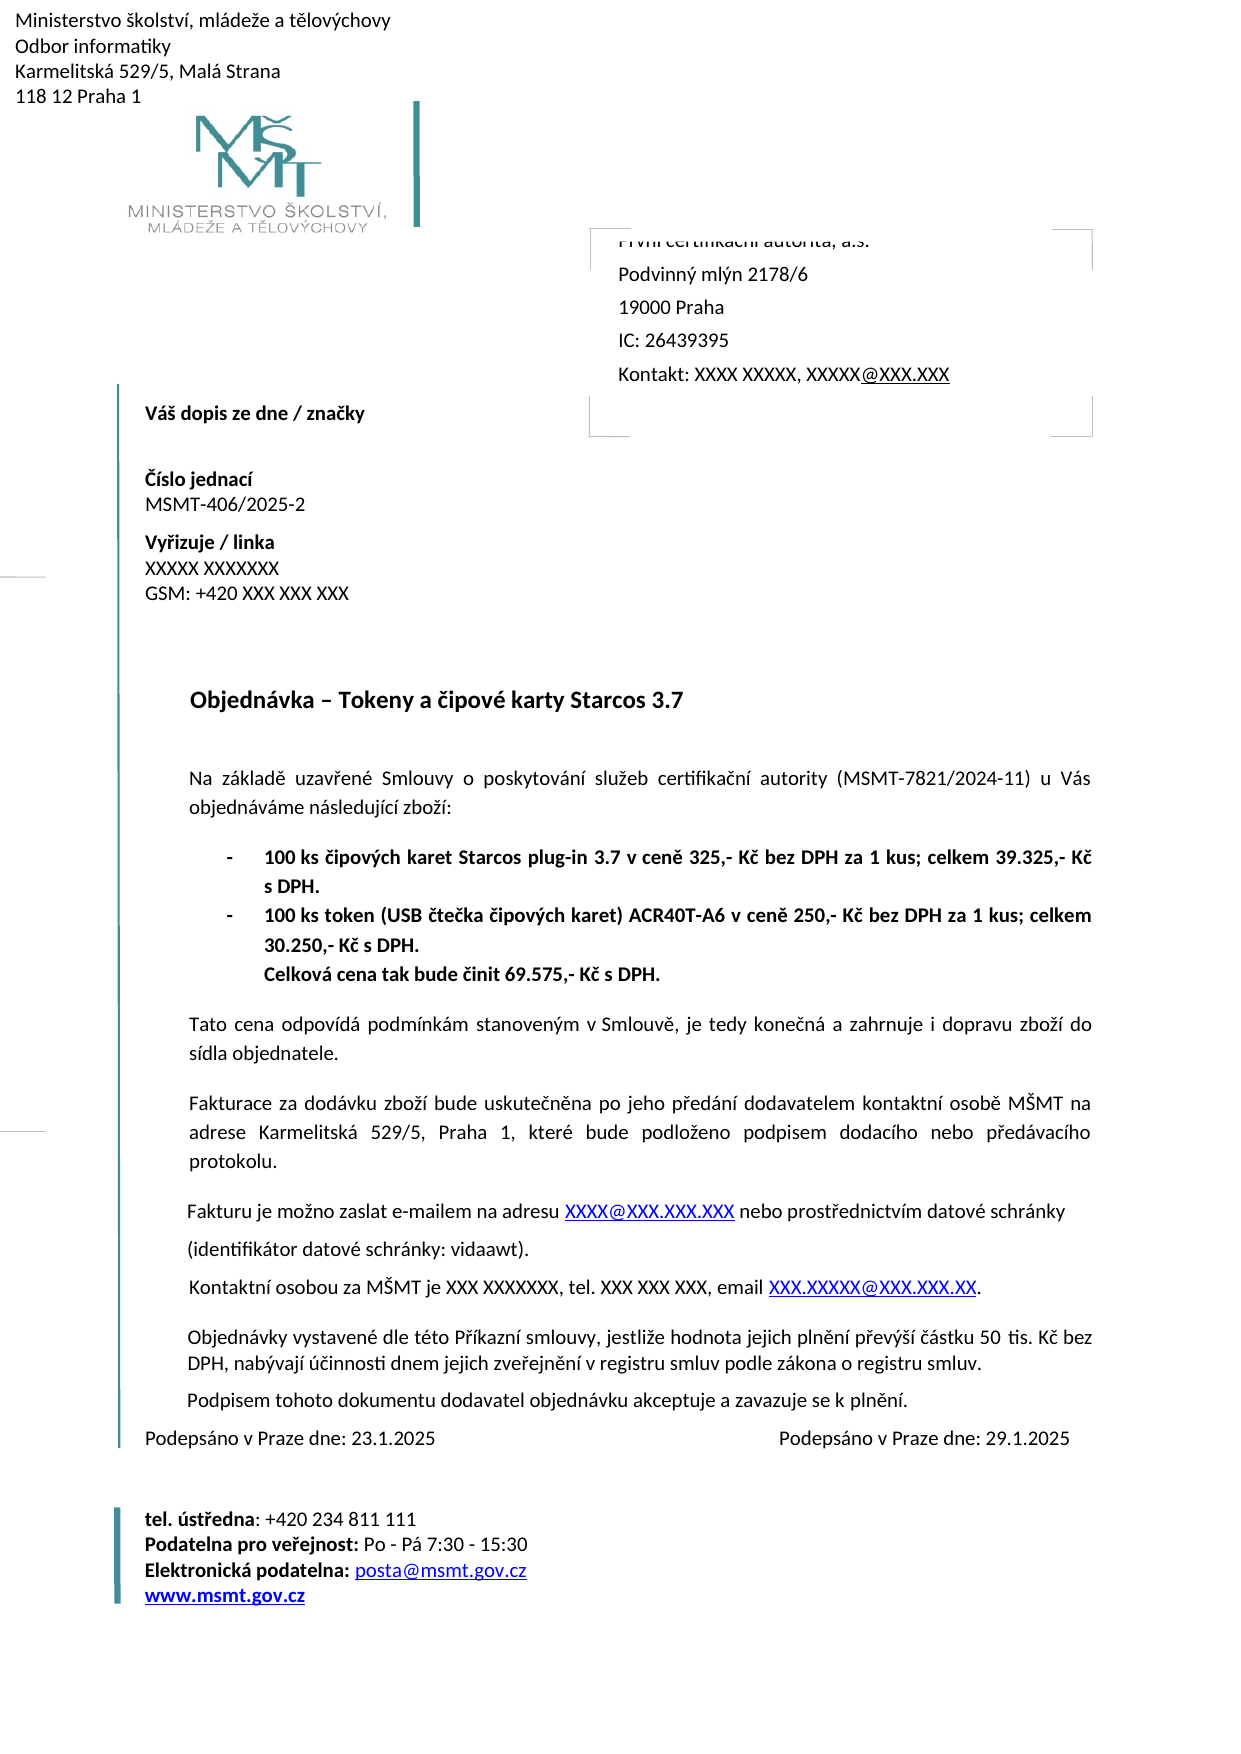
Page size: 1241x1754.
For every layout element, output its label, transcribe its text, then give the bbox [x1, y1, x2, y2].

text Objednávky vystavené dle této Příkazní smlouvy, jestliže hodnota jejich plnění převýší částku 50 tis. Kč bez DPH, nabývají účinnosti dnem jejich zveřejnění v registru smluv podle zákona o registru smluv. [187, 1324, 1092, 1375]
text Na základě uzavřené Smlouvy o poskytování služeb certifikační autority (MSMT-7821/2024-11) u Vás objednáváme následující zboží: [189, 765, 1092, 820]
text Fakturu je možno zaslat e-mailem na adresu XXXX@XXX.XXX.XXX nebo prostřednictvím datové schránky [145, 1198, 1092, 1224]
list 100 ks token (USB čtečka čipových karet) ACR40T-A6 v ceně 250,- Kč bez DPH za 1 kus; celkem 30.250,- Kč s DPH. [226, 903, 1092, 957]
picture [116, 106, 399, 242]
text (identifikátor datové schránky: vidaawt). [145, 1236, 1092, 1262]
text Číslo jednací MSMT-406/2025-2 [145, 466, 1092, 517]
list 100 ks čipových karet Starcos plug-in 3.7 v ceně 325,- Kč bez DPH za 1 kus; celkem 39.325,- Kč s DPH. [226, 844, 1092, 899]
list Celková cena tak bude činit 69.575,- Kč s DPH. [264, 961, 1092, 986]
text Objednávka – Tokeny a čipové karty Starcos 3.7 [145, 684, 1092, 715]
text Vyřizuje / linka XXXXX XXXXXXX GSM: +420 XXX XXX XXX [145, 529, 1092, 634]
text Kontaktní osobou za MŠMT je XXX XXXXXXX, tel. XXX XXX XXX, email XXX.XXXXX@XXX.XXX.XX. [189, 1274, 1092, 1300]
text Podpisem tohoto dokumentu dodavatel objednávku akceptuje a zavazuje se k plnění. [145, 1388, 1092, 1413]
text Tato cena odpovídá podmínkám stanoveným v Smlouvě, je tedy konečná a zahrnuje i dopravu zboží do sídla objednatele. [189, 1011, 1092, 1066]
text Podepsáno v Praze dne: 23.1.2025 Podepsáno v Praze dne: 29.1.2025 [145, 1426, 1092, 1451]
text Váš dopis ze dne / značky [145, 400, 1092, 454]
text Fakturace za dodávku zboží bude uskutečněna po jeho předání dodavatelem kontaktní osobě MŠMT na adrese Karmelitská 529/5, Praha 1, které bude podloženo podpisem dodacího nebo předávacího protokolu. [189, 1090, 1092, 1174]
